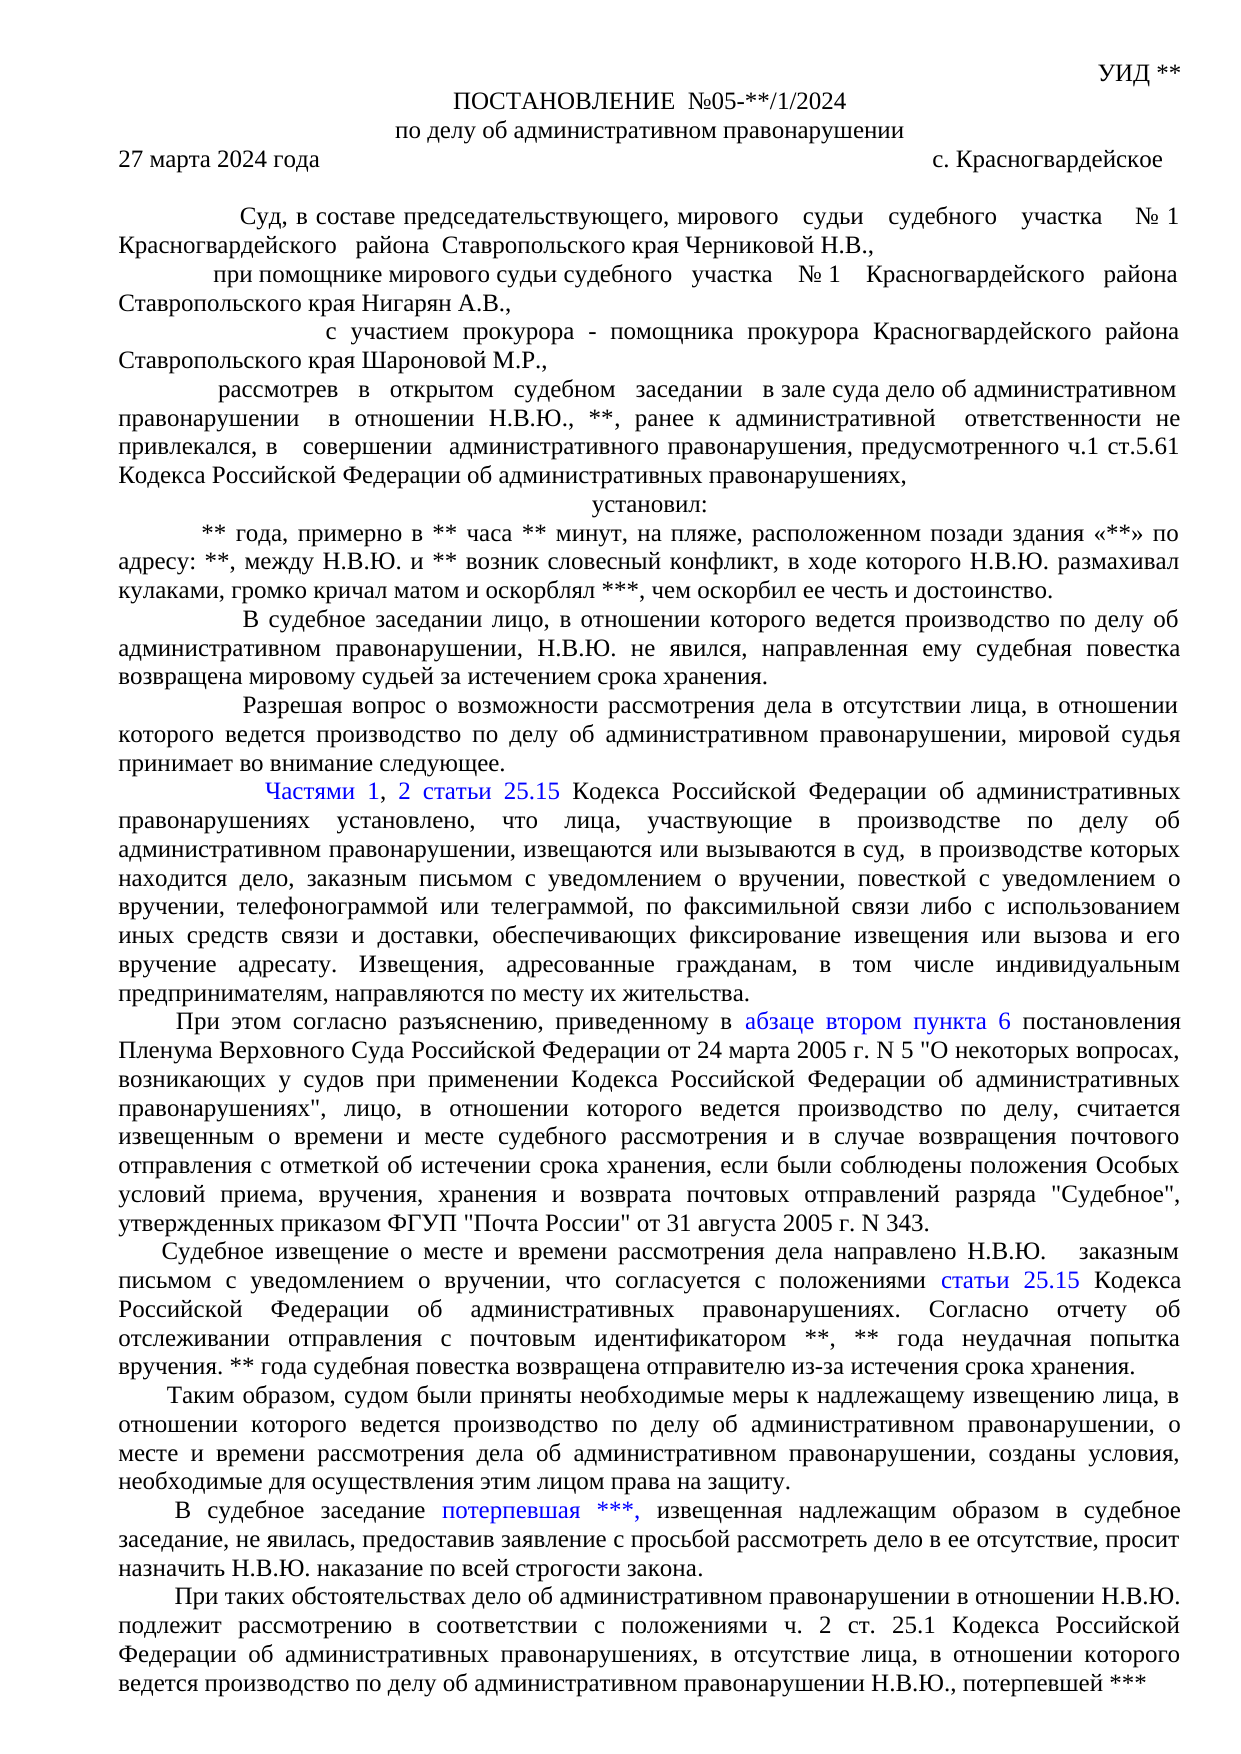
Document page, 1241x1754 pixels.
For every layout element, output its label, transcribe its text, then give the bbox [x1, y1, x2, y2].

text Разрешая вопрос о возможности рассмотрения дела в отсутствии лица, в отношении которого ведется производство по делу об административном правонарушении, мировой судья принимает во внимание следующее. [118, 690, 1181, 776]
text ** года, примерно в ** часа ** минут, на пляже, расположенном позади здания «**» по адресу: **, между Н.В.Ю. и ** возник словесный конфликт, в ходе которого Н.В.Ю. размахивал кулаками, громко кричал матом и оскорблял ***, чем оскорбил ее честь и достоинство. [118, 518, 1181, 604]
text Судебное извещение о месте и времени рассмотрения дела направлено Н.В.Ю. заказным письмом с уведомлением о вручении, что согласуется с положениями статьи 25.15 Кодекса Российской Федерации об административных правонарушениях. Согласно отчету об отслеживании отправления с почтовым идентификатором **, ** года неудачная попытка вручения. ** года судебная повестка возвращена отправителю из-за истечения срока хранения. [118, 1236, 1181, 1380]
text рассмотрев в открытом судебном заседании в зале суда дело об административном правонарушении в отношении Н.В.Ю., **, ранее к административной ответственности не привлекался, в совершении административного правонарушения, предусмотренного ч.1 ст.5.61 Кодекса Российской Федерации об административных правонарушениях, [118, 374, 1181, 489]
text 27 марта 2024 года с. Красногвардейское [118, 144, 1181, 173]
text Таким образом, судом были приняты необходимые меры к надлежащему извещению лица, в отношении которого ведется производство по делу об административном правонарушении, о месте и времени рассмотрения дела об административном правонарушении, созданы условия, необходимые для осуществления этим лицом права на защиту. [118, 1380, 1181, 1495]
text Частями 1, 2 статьи 25.15 Кодекса Российской Федерации об административных правонарушениях установлено, что лица, участвующие в производстве по делу об административном правонарушении, извещаются или вызываются в суд, в производстве которых находится дело, заказным письмом с уведомлением о вручении, повесткой с уведомлением о вручении, телефонограммой или телеграммой, по факсимильной связи либо с использованием иных средств связи и доставки, обеспечивающих фиксирование извещения или вызова и его вручение адресату. Извещения, адресованные гражданам, в том числе индивидуальным предпринимателям, направляются по месту их жительства. [118, 776, 1181, 1006]
text установил: [118, 489, 1181, 518]
text При этом согласно разъяснению, приведенному в абзаце втором пункта 6 постановления Пленума Верховного Суда Российской Федерации от 24 марта 2005 г. N 5 "О некоторых вопросах, возникающих у судов при применении Кодекса Российской Федерации об административных правонарушениях", лицо, в отношении которого ведется производство по делу, считается извещенным о времени и месте судебного рассмотрения и в случае возвращения почтового отправления с отметкой об истечении срока хранения, если были соблюдены положения Особых условий приема, вручения, хранения и возврата почтовых отправлений разряда "Судебное", утвержденных приказом ФГУП "Почта России" от 31 августа 2005 г. N 343. [118, 1006, 1181, 1236]
text ПОСТАНОВЛЕНИЕ №05-**/1/2024 [118, 86, 1181, 115]
text с участием прокурора - помощника прокурора Красногвардейского района Ставропольского края Шароновой М.Р., [118, 316, 1181, 374]
text Суд, в составе председательствующего, мирового судьи судебного участка № 1 Красногвардейского района Ставропольского края Черниковой Н.В., [118, 201, 1181, 259]
text При таких обстоятельствах дело об административном правонарушении в отношении Н.В.Ю. подлежит рассмотрению в соответствии с положениями ч. 2 ст. 25.1 Кодекса Российской Федерации об административных правонарушениях, в отсутствие лица, в отношении которого ведется производство по делу об административном правонарушении Н.В.Ю., потерпевшей *** [118, 1581, 1181, 1696]
text В судебное заседание потерпевшая ***, извещенная надлежащим образом в судебное заседание, не явилась, предоставив заявление с просьбой рассмотреть дело в ее отсутствие, просит назначить Н.В.Ю. наказание по всей строгости закона. [118, 1495, 1181, 1581]
text УИД ** [118, 58, 1181, 86]
text В судебное заседании лицо, в отношении которого ведется производство по делу об административном правонарушении, Н.В.Ю. не явился, направленная ему судебная повестка возвращена мировому судьей за истечением срока хранения. [118, 604, 1181, 690]
text по делу об административном правонарушении [118, 115, 1181, 144]
text при помощнике мирового судьи судебного участка № 1 Красногвардейского района Ставропольского края Нигарян А.В., [118, 259, 1181, 316]
